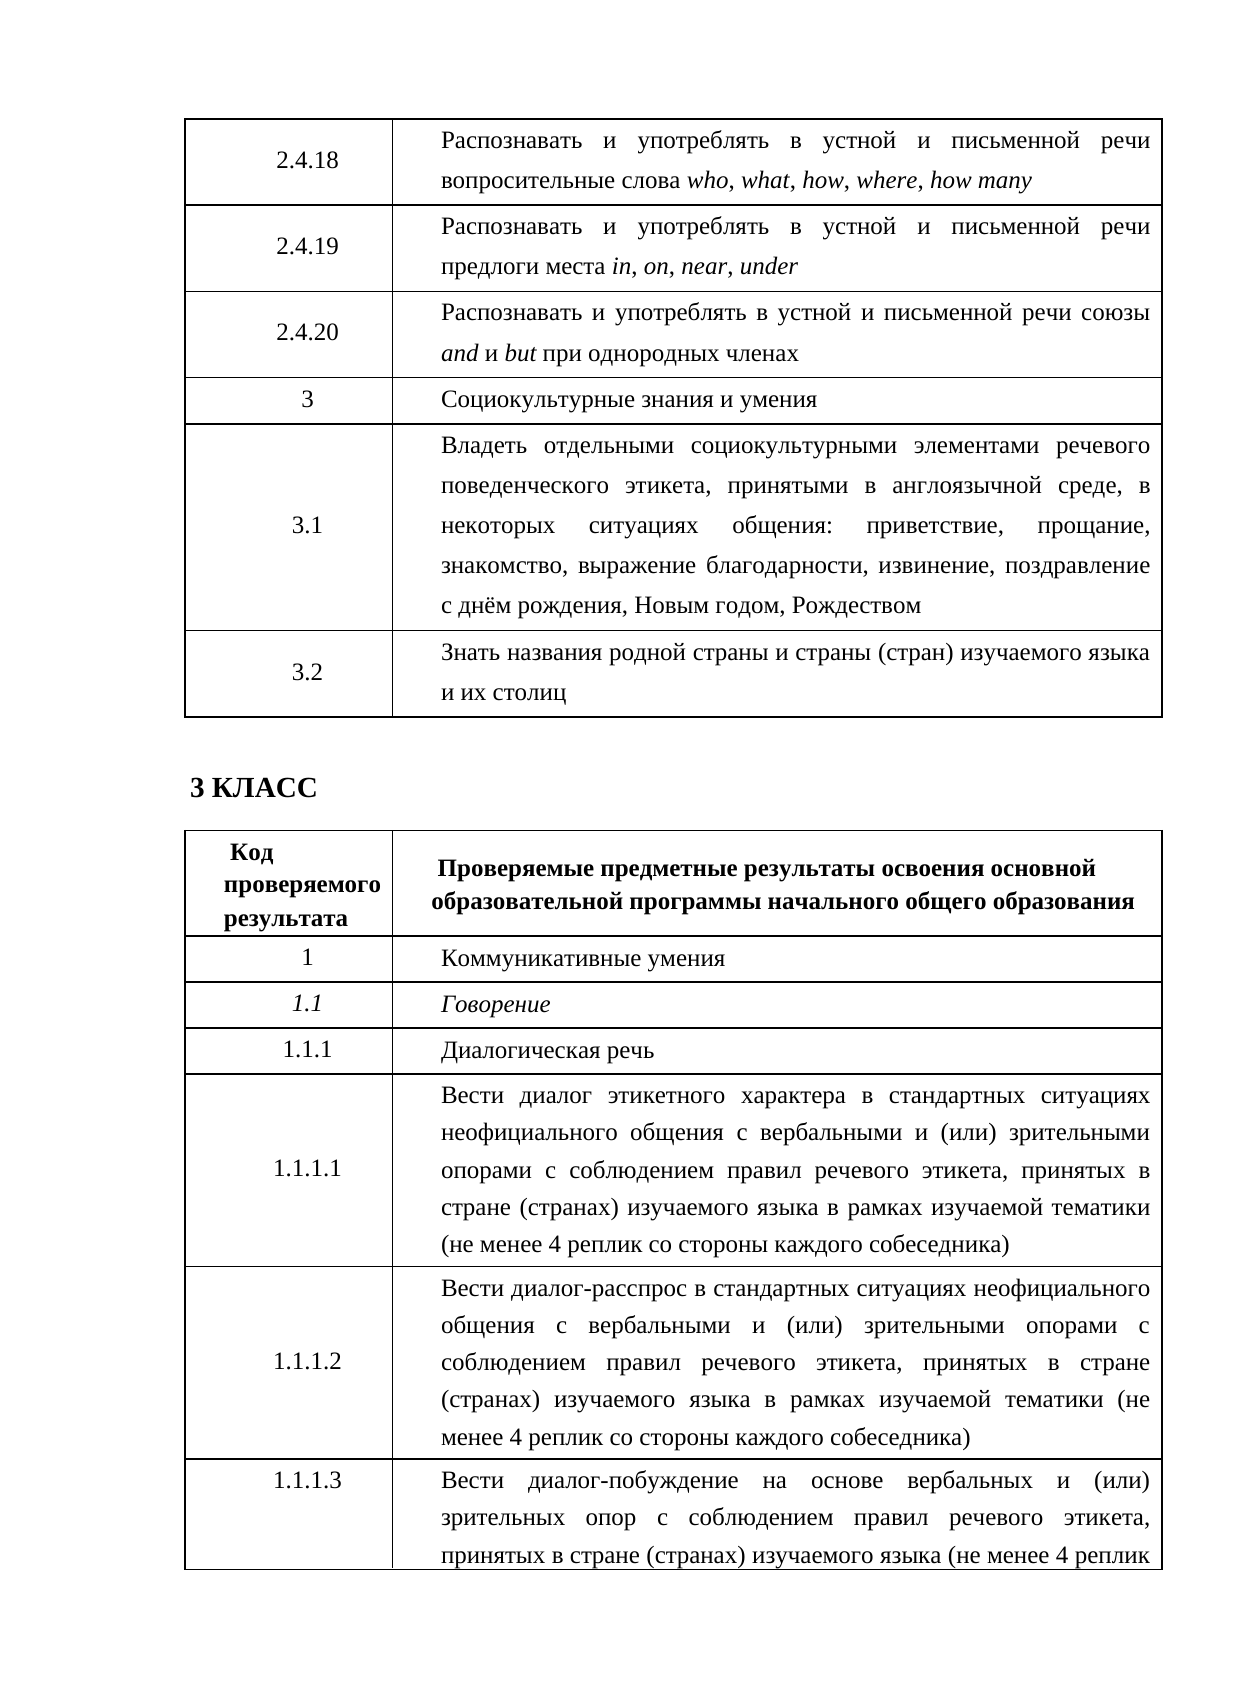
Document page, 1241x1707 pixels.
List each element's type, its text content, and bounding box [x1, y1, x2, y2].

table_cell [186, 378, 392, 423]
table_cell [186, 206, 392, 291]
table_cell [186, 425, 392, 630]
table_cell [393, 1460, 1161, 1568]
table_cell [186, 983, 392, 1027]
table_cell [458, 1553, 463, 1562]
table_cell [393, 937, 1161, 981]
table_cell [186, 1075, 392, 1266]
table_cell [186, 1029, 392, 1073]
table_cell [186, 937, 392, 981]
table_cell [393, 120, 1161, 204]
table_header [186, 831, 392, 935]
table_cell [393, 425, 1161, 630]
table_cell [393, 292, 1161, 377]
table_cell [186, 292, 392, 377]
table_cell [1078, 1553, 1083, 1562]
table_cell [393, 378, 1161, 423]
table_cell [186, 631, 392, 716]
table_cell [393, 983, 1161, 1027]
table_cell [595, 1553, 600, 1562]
text 3 КЛАСС [190, 771, 1152, 804]
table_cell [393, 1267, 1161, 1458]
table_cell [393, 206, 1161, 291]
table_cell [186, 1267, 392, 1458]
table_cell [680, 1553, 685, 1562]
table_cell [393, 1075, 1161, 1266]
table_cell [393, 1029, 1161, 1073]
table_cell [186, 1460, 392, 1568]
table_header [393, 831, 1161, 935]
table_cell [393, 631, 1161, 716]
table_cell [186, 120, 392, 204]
